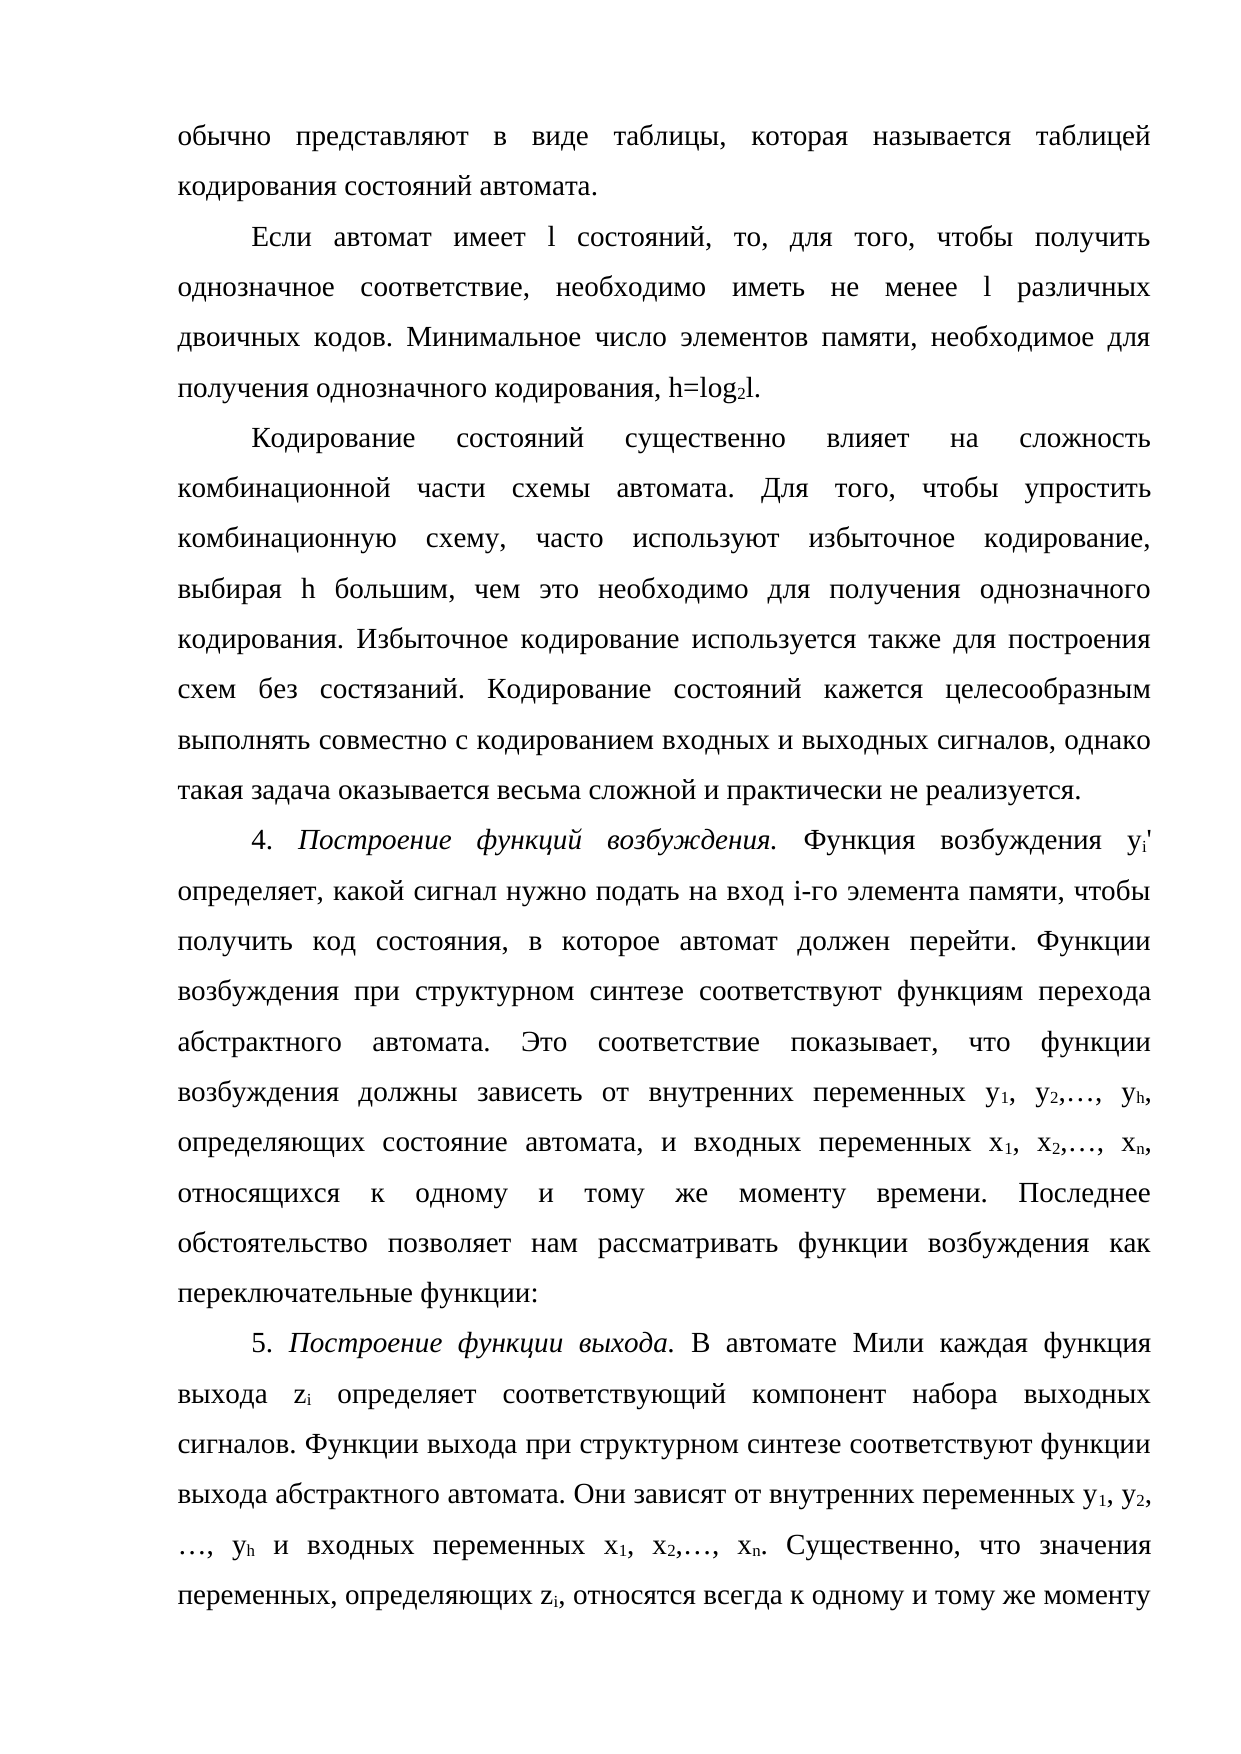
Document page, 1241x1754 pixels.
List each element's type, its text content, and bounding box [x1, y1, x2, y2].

text Если автомат имеет l состояний, то, для того, чтобы получить однозначное соответствие, необходимо иметь не менее l различных двоичных кодов. Минимальное число элементов памяти, необходимое для получения однозначного кодирования, h=log2l. [177, 219, 1152, 403]
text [177, 1326, 1152, 1611]
text Кодирование состояний существенно влияет на сложность комбинационной части схемы автомата. Для того, чтобы упростить комбинационную схему, часто используют избыточное кодирование, выбирая h большим, чем это необходимо для получения однозначного кодирования. Избыточное кодирование используется также для построения схем без состязаний. Кодирование состояний кажется целесообразным выполнять совместно с кодированием входных и выходных сигналов, однако такая задача оказывается весьма сложной и практически не реализуется. [177, 420, 1152, 806]
text 4. Построение функций возбуждения. Функция возбуждения yi' определяет, какой сигнал нужно подать на вход i-го элемента памяти, чтобы получить код состояния, в которое автомат должен перейти. Функции возбуждения при структурном синтезе соответствуют функциям перехода абстрактного автомата. Это соответствие показывает, что функции возбуждения должны зависеть от внутренних переменных y1, y2,…, yh, определяющих состояние автомата, и входных переменных х1, х2,…, хn, относящихся к одному и тому же моменту времени. Последнее обстоятельство позволяет нам рассматривать функции возбуждения как переключательные функции: [177, 822, 1152, 1309]
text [177, 118, 1152, 202]
